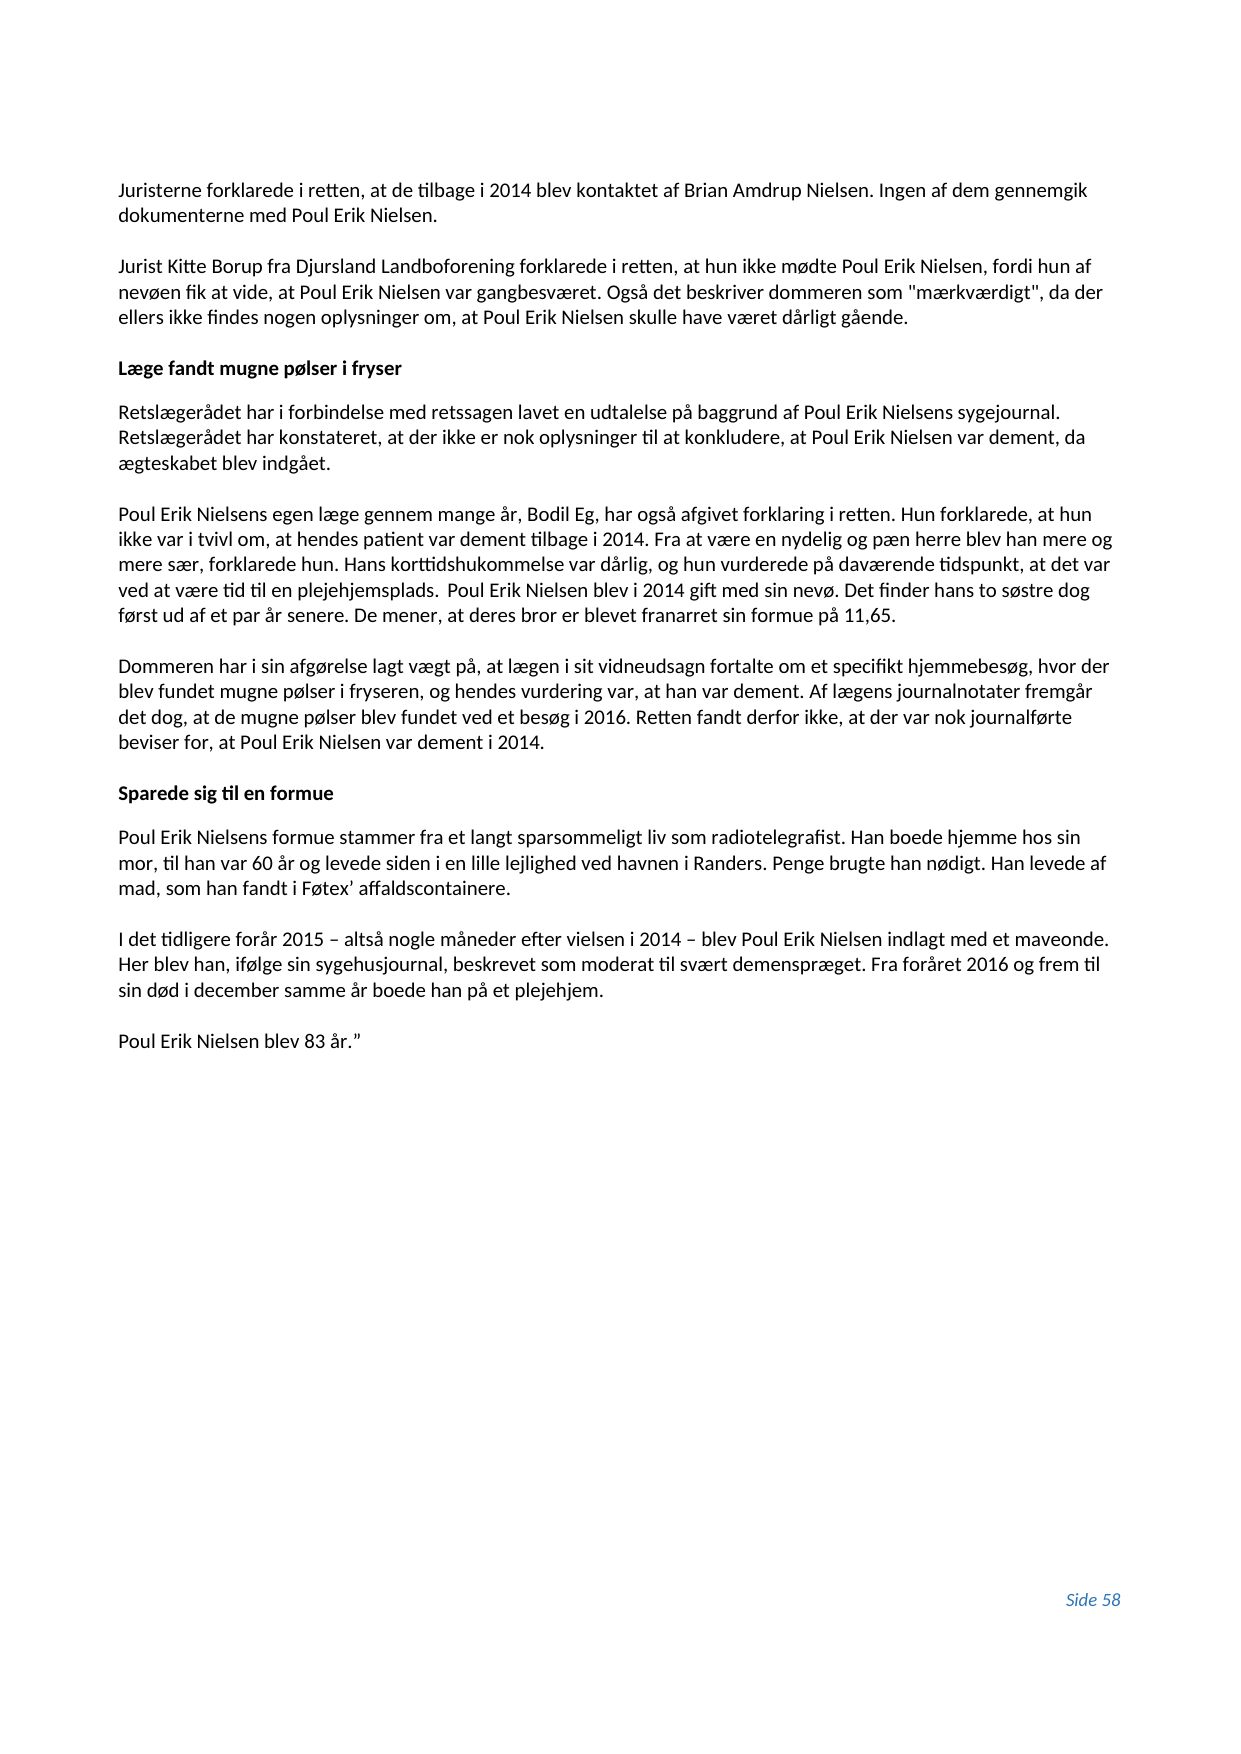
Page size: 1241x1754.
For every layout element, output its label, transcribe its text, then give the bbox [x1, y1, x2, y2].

text I det tidligere forår 2015 – altså nogle måneder efter vielsen i 2014 – blev Poul Erik Nielsen indlagt med et maveonde. Her blev han, ifølge sin sygehusjournal, beskrevet som moderat til svært demenspræget. Fra foråret 2016 og frem til sin død i december samme år boede han på et plejehjem. [118, 926, 1122, 1002]
text Juristerne forklarede i retten, at de tilbage i 2014 blev kontaktet af Brian Amdrup Nielsen. Ingen af dem gennemgik dokumenterne med Poul Erik Nielsen. [118, 177, 1122, 228]
text Retslægerådet har i forbindelse med retssagen lavet en udtalelse på baggrund af Poul Erik Nielsens sygejournal. Retslægerådet har konstateret, at der ikke er nok oplysninger til at konkludere, at Poul Erik Nielsen var dement, da ægteskabet blev indgået. [118, 399, 1122, 475]
text Læge fandt mugne pølser i fryser [118, 355, 1122, 381]
text Poul Erik Nielsens formue stammer fra et langt sparsommeligt liv som radiotelegrafist. Han boede hjemme hos sin mor, til han var 60 år og levede siden i en lille lejlighed ved havnen i Randers. Penge brugte han nødigt. Han levede af mad, som han fandt i Føtex’ affaldscontainere. [118, 824, 1122, 901]
text Poul Erik Nielsen blev 83 år.” [118, 1028, 1122, 1053]
text Jurist Kitte Borup fra Djursland Landboforening forklarede i retten, at hun ikke mødte Poul Erik Nielsen, fordi hun af nevøen fik at vide, at Poul Erik Nielsen var gangbesværet. Også det beskriver dommeren som "mærkværdigt", da der ellers ikke findes nogen oplysninger om, at Poul Erik Nielsen skulle have været dårligt gående. [118, 253, 1122, 330]
text Poul Erik Nielsens egen læge gennem mange år, Bodil Eg, har også afgivet forklaring i retten. Hun forklarede, at hun ikke var i tvivl om, at hendes patient var dement tilbage i 2014. Fra at være en nydelig og pæn herre blev han mere og mere sær, forklarede hun. Hans korttidshukommelse var dårlig, og hun vurderede på daværende tidspunkt, at det var ved at være tid til en plejehjemsplads. Poul Erik Nielsen blev i 2014 gift med sin nevø. Det finder hans to søstre dog først ud af et par år senere. De mener, at deres bror er blevet franarret sin formue på 11,65. [118, 501, 1122, 628]
text Dommeren har i sin afgørelse lagt vægt på, at lægen i sit vidneudsagn fortalte om et specifikt hjemmebesøg, hvor der blev fundet mugne pølser i fryseren, og hendes vurdering var, at han var dement. Af lægens journalnotater fremgår det dog, at de mugne pølser blev fundet ved et besøg i 2016. Retten fandt derfor ikke, at der var nok journalførte beviser for, at Poul Erik Nielsen var dement i 2014. [118, 653, 1122, 755]
text Sparede sig til en formue [118, 780, 1122, 806]
